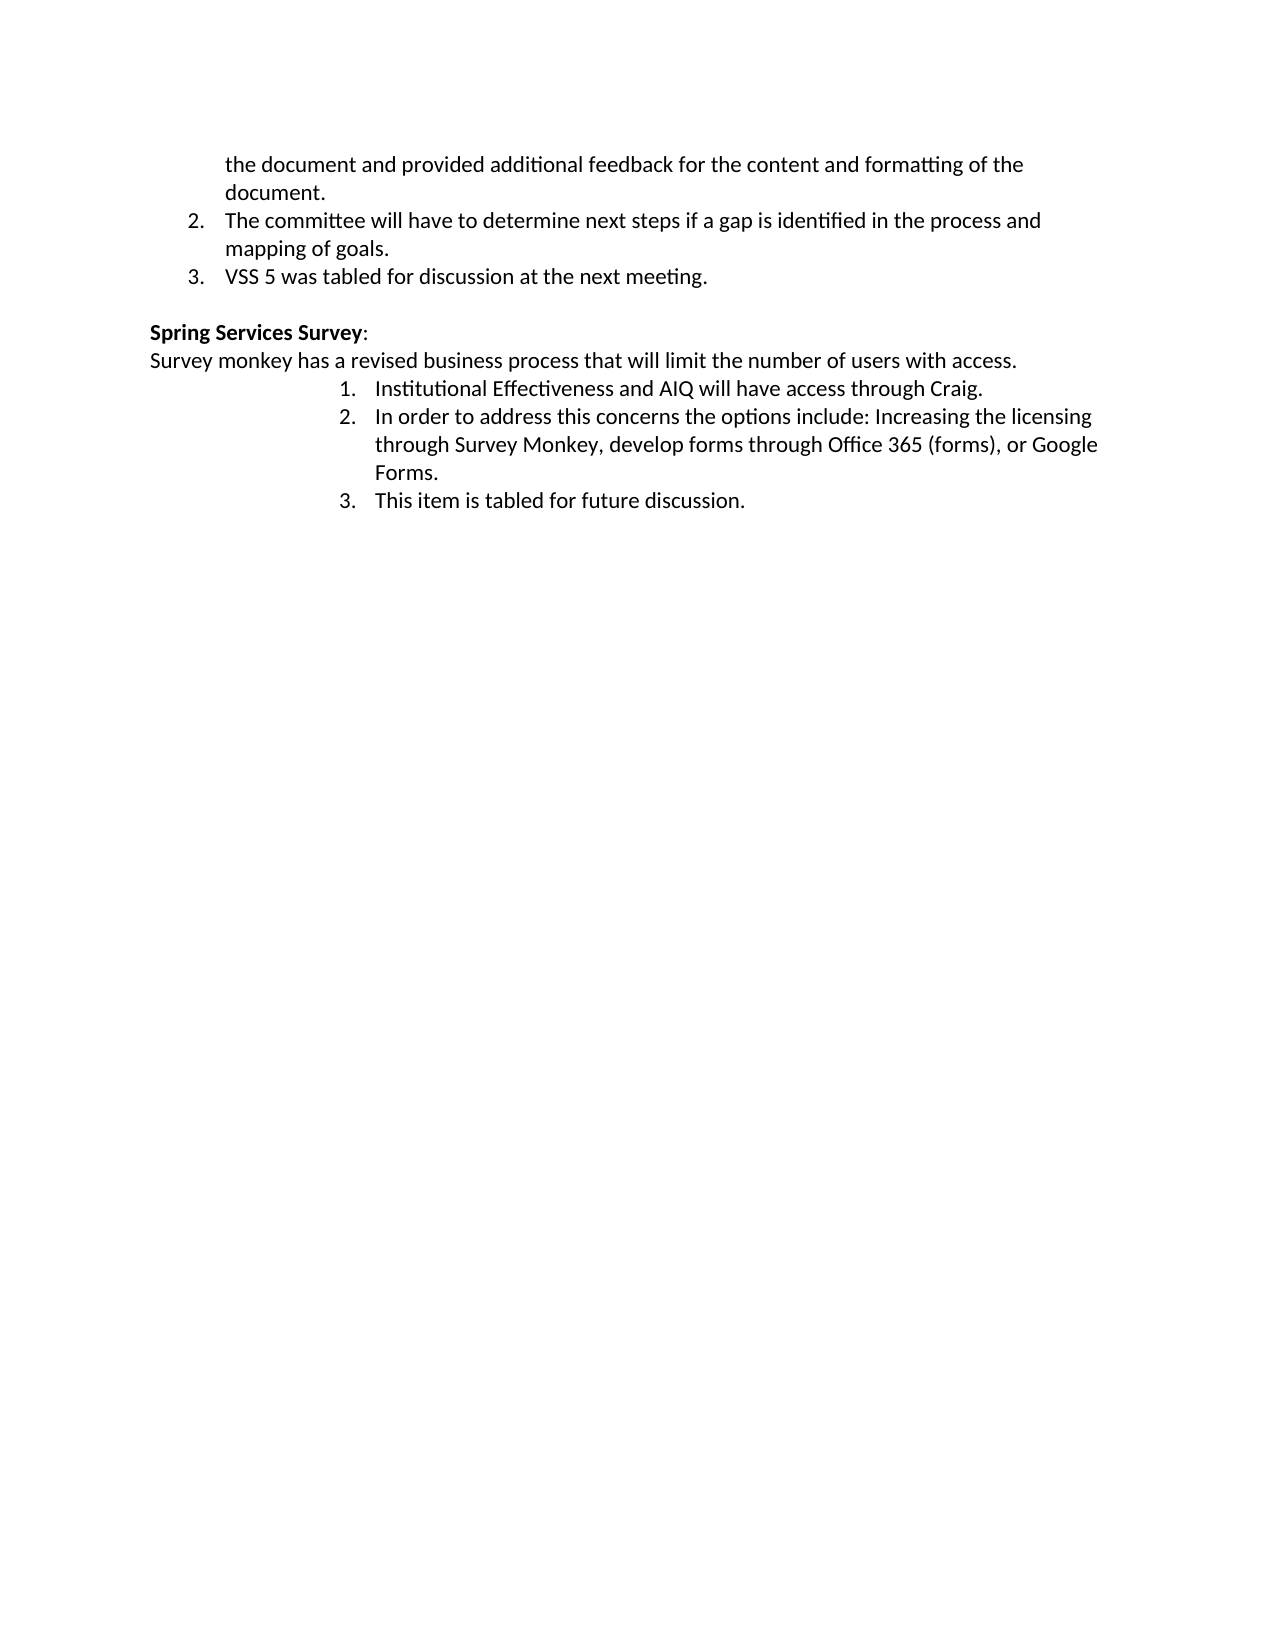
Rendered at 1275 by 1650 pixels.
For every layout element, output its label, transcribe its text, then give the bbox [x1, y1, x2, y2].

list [187, 150, 1125, 206]
text Spring Services Survey: [150, 318, 1125, 346]
list This item is tabled for future discussion. [356, 486, 1125, 514]
list VSS 5 was tabled for discussion at the next meeting. [187, 262, 1125, 290]
text Survey monkey has a revised business process that will limit the number of users with access. [150, 346, 1125, 374]
list The committee will have to determine next steps if a gap is identified in the process and mapping of goals. [187, 206, 1125, 262]
list In order to address this concerns the options include: Increasing the licensing through Survey Monkey, develop forms through Office 365 (forms), or Google Forms. [356, 402, 1125, 486]
list Institutional Effectiveness and AIQ will have access through Craig. [356, 374, 1125, 402]
